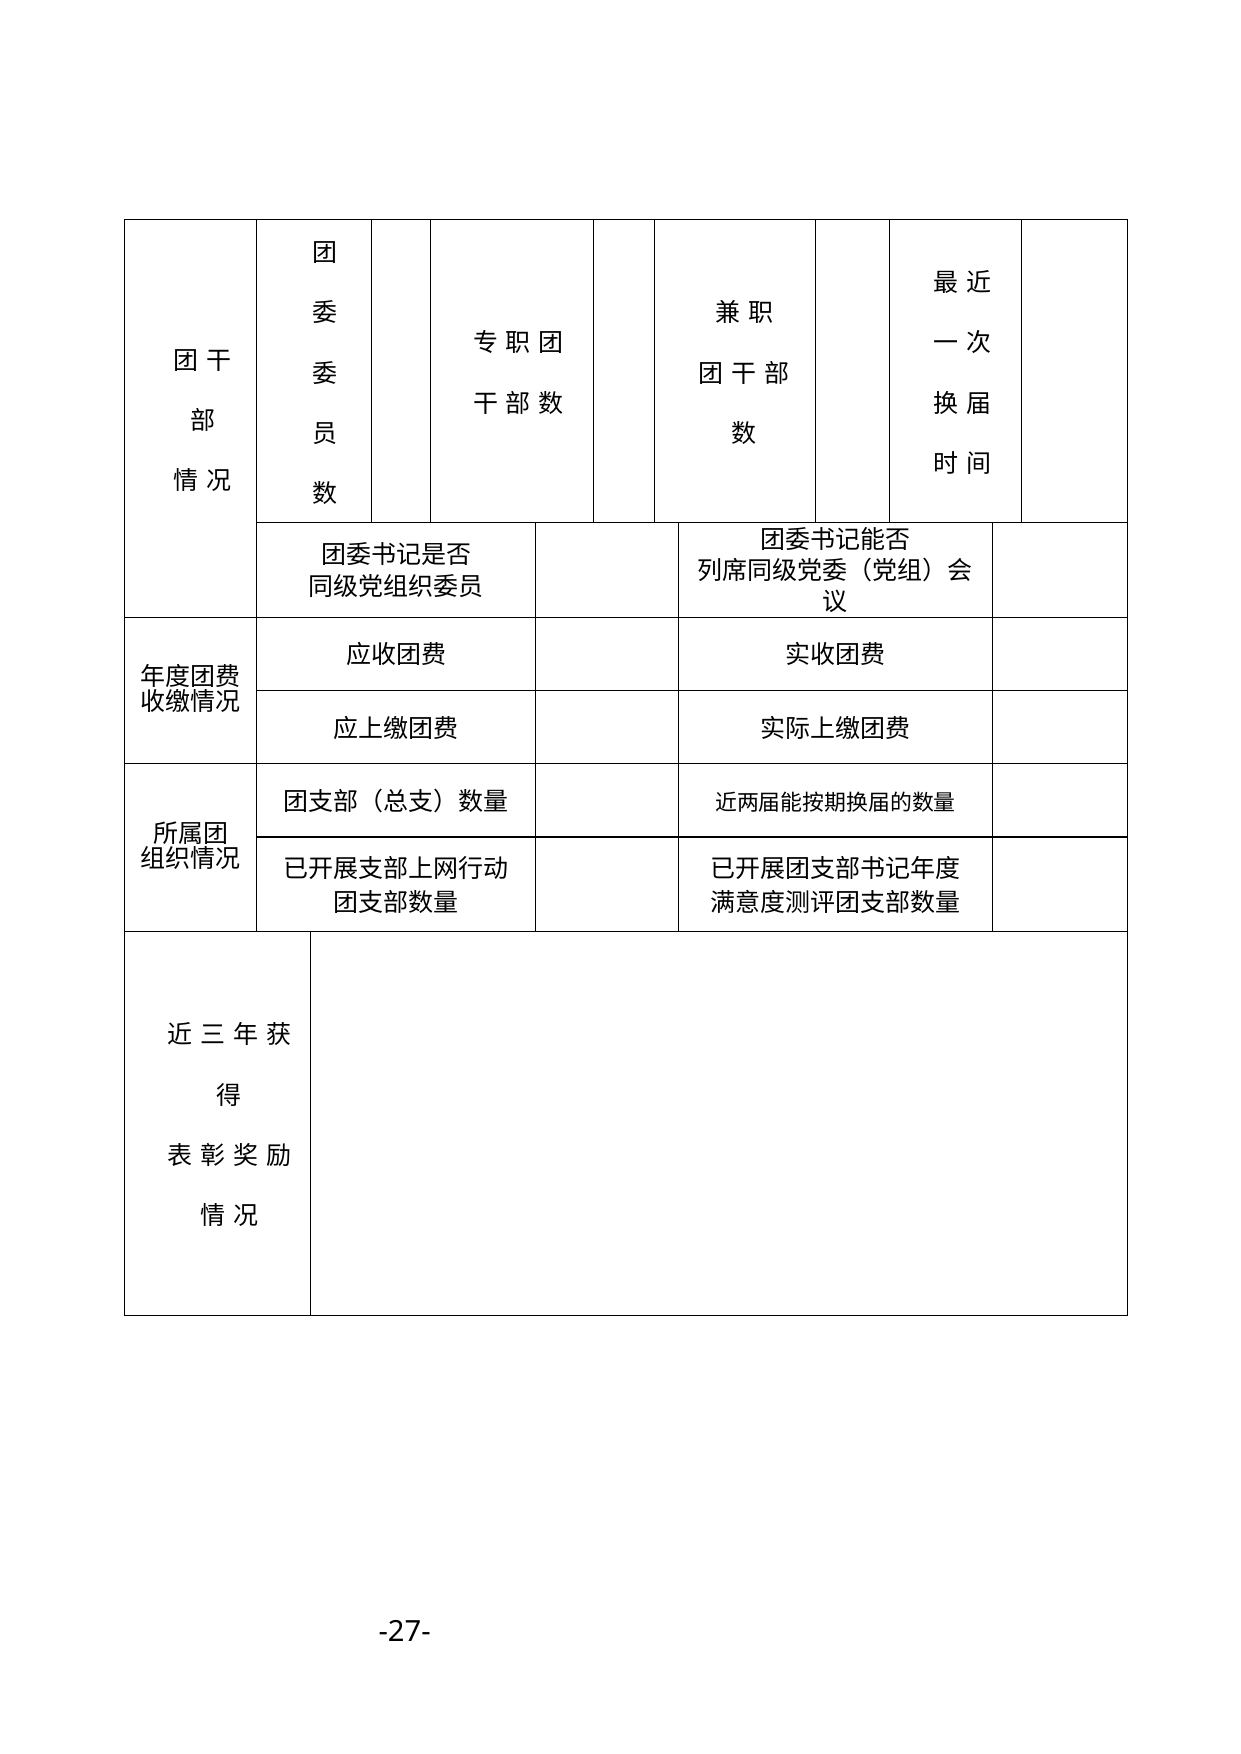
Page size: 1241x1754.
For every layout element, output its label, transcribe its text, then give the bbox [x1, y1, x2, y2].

table_cell [1022, 220, 1127, 522]
table_cell [536, 618, 678, 690]
table_cell 实收团费 [679, 618, 992, 690]
table_cell [816, 220, 889, 522]
table_cell 兼职 团干部数 [655, 220, 815, 522]
table_cell [311, 932, 1127, 1315]
table_cell [993, 691, 1127, 763]
table_cell [993, 523, 1127, 617]
table_cell 团支部（总支）数量 [257, 764, 535, 836]
table_cell 实际上缴团费 [679, 691, 992, 763]
table_cell 年度团费收缴情况 [125, 618, 256, 763]
table_cell 团干部 情况 [125, 220, 256, 617]
table_cell 应上缴团费 [257, 691, 535, 763]
table_cell 团委书记是否 同级党组织委员 [257, 523, 535, 617]
table_cell 所属团 组织情况 [125, 764, 256, 931]
table_cell [372, 220, 430, 522]
table_cell 团委书记能否 列席同级党委（党组）会议 [679, 523, 992, 617]
table_cell [536, 838, 678, 931]
table_cell [993, 838, 1127, 931]
table_cell [594, 220, 654, 522]
table_cell 已开展支部上网行动 团支部数量 [257, 838, 535, 931]
table_cell 应收团费 [257, 618, 535, 690]
table_cell 已开展团支部书记年度 满意度测评团支部数量 [679, 838, 992, 931]
table_cell 近三年获得 表彰奖励情况 [125, 932, 310, 1315]
table_cell [536, 523, 678, 617]
table_cell [536, 764, 678, 836]
table_cell [993, 764, 1127, 836]
table_cell 专职团 干部数 [431, 220, 593, 522]
table_cell 近两届能按期换届的数量 [679, 764, 992, 836]
table_cell [536, 691, 678, 763]
table_cell [993, 618, 1127, 690]
table_cell 团委 委员数 [257, 220, 371, 522]
table_cell 最近一次 换届时间 [890, 220, 1021, 522]
